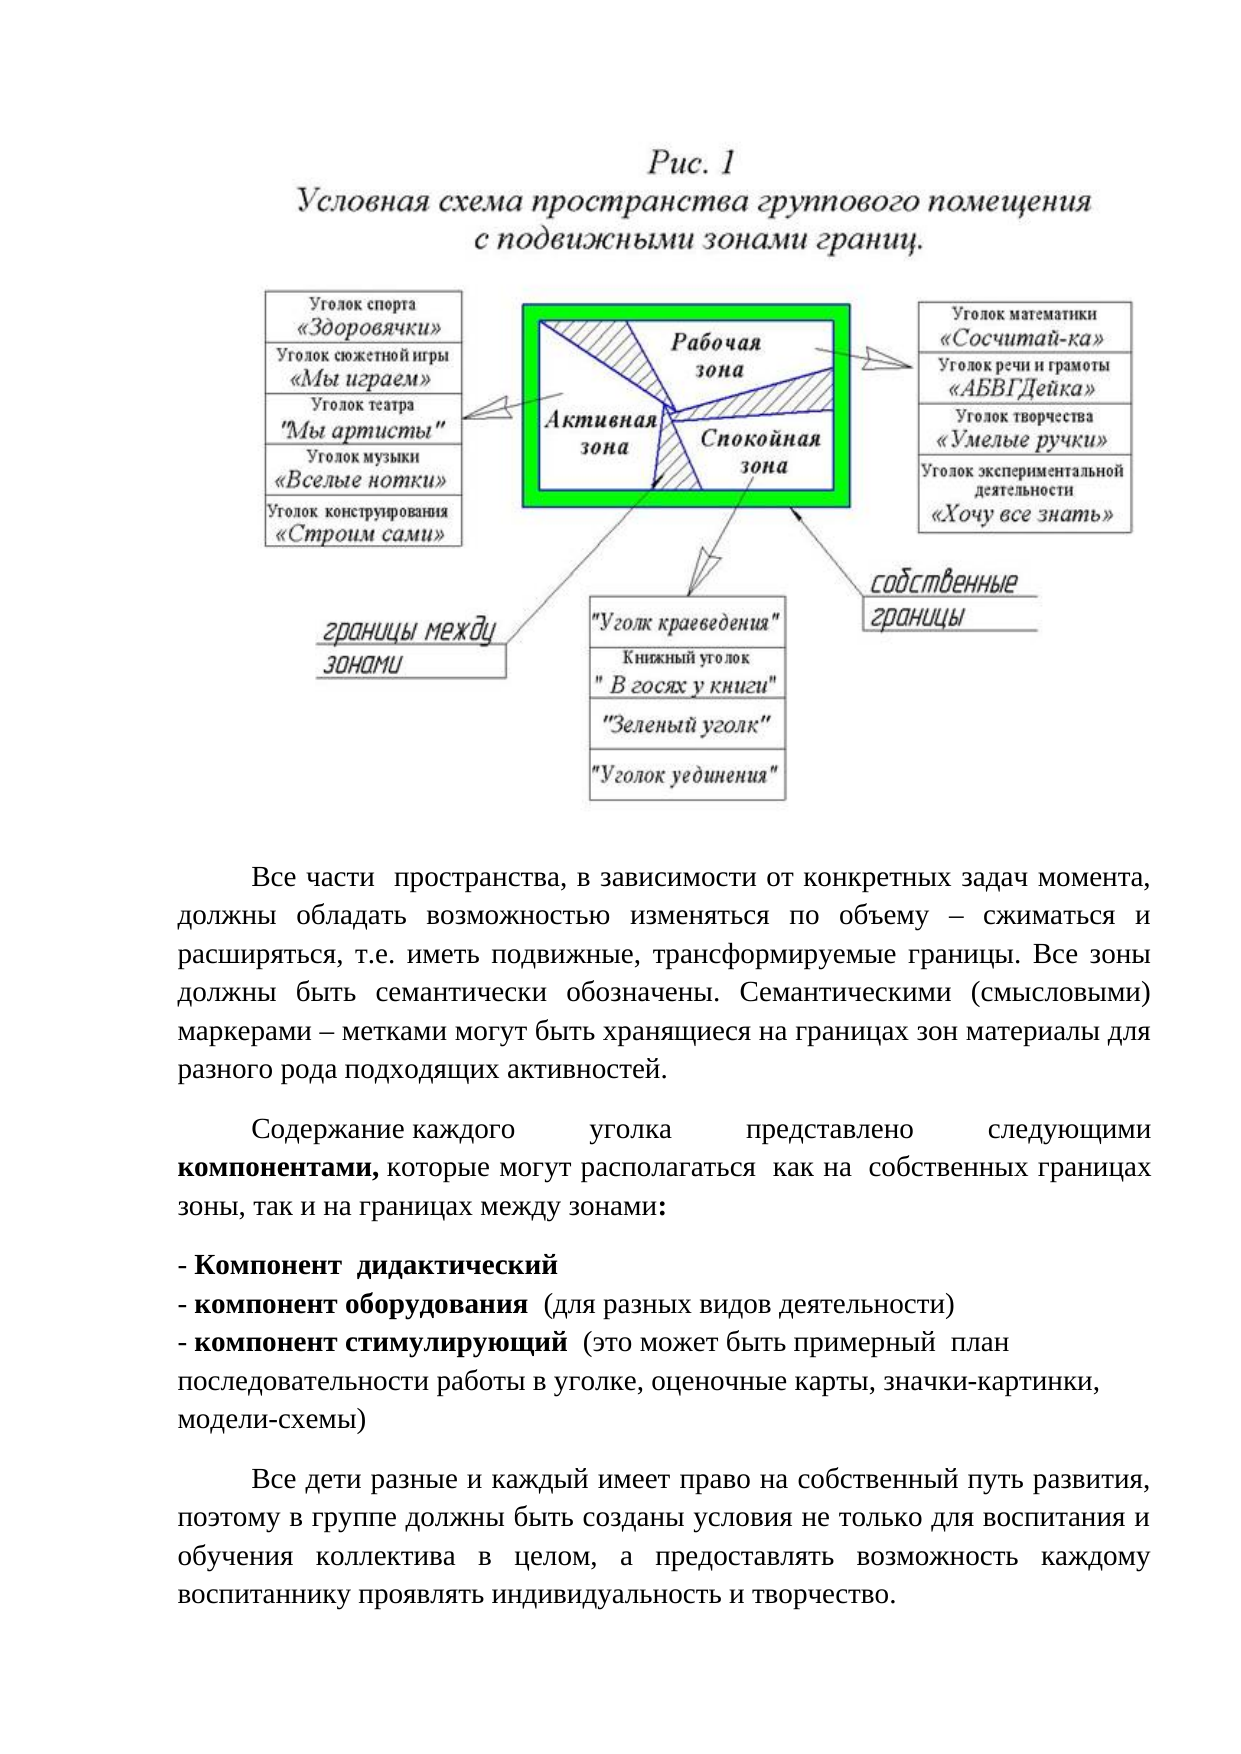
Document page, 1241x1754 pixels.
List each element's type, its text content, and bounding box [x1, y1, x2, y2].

text Все дети разные и каждый имеет право на собственный путь развития, поэтому в группе должны быть созданы условия не только для воспитания и обучения коллектива в целом, а предоставлять возможность каждому воспитаннику проявлять индивидуальность и творчество. [177, 1461, 1152, 1610]
text Содержание каждого уголка представлено следующими компонентами, которые могут располагаться как на собственных границах зоны, так и на границах между зонами: [177, 1111, 1152, 1222]
text - Компонент дидактический - компонент оборудования (для разных видов деятельности) - компонент стимулирующий (это может быть примерный план последовательности работы в уголке, оценочные карты, значки-картинки, модели-схемы) [177, 1247, 1152, 1435]
picture [177, 118, 1152, 834]
text Все части пространства, в зависимости от конкретных задач момента, должны обладать возможностью изменяться по объему – сжиматься и расширяться, т.е. иметь подвижные, трансформируемые границы. Все зоны должны быть семантически обозначены. Семантическими (смысловыми) маркерами – метками могут быть хранящиеся на границах зон материалы для разного рода подходящих активностей. [177, 859, 1152, 1085]
